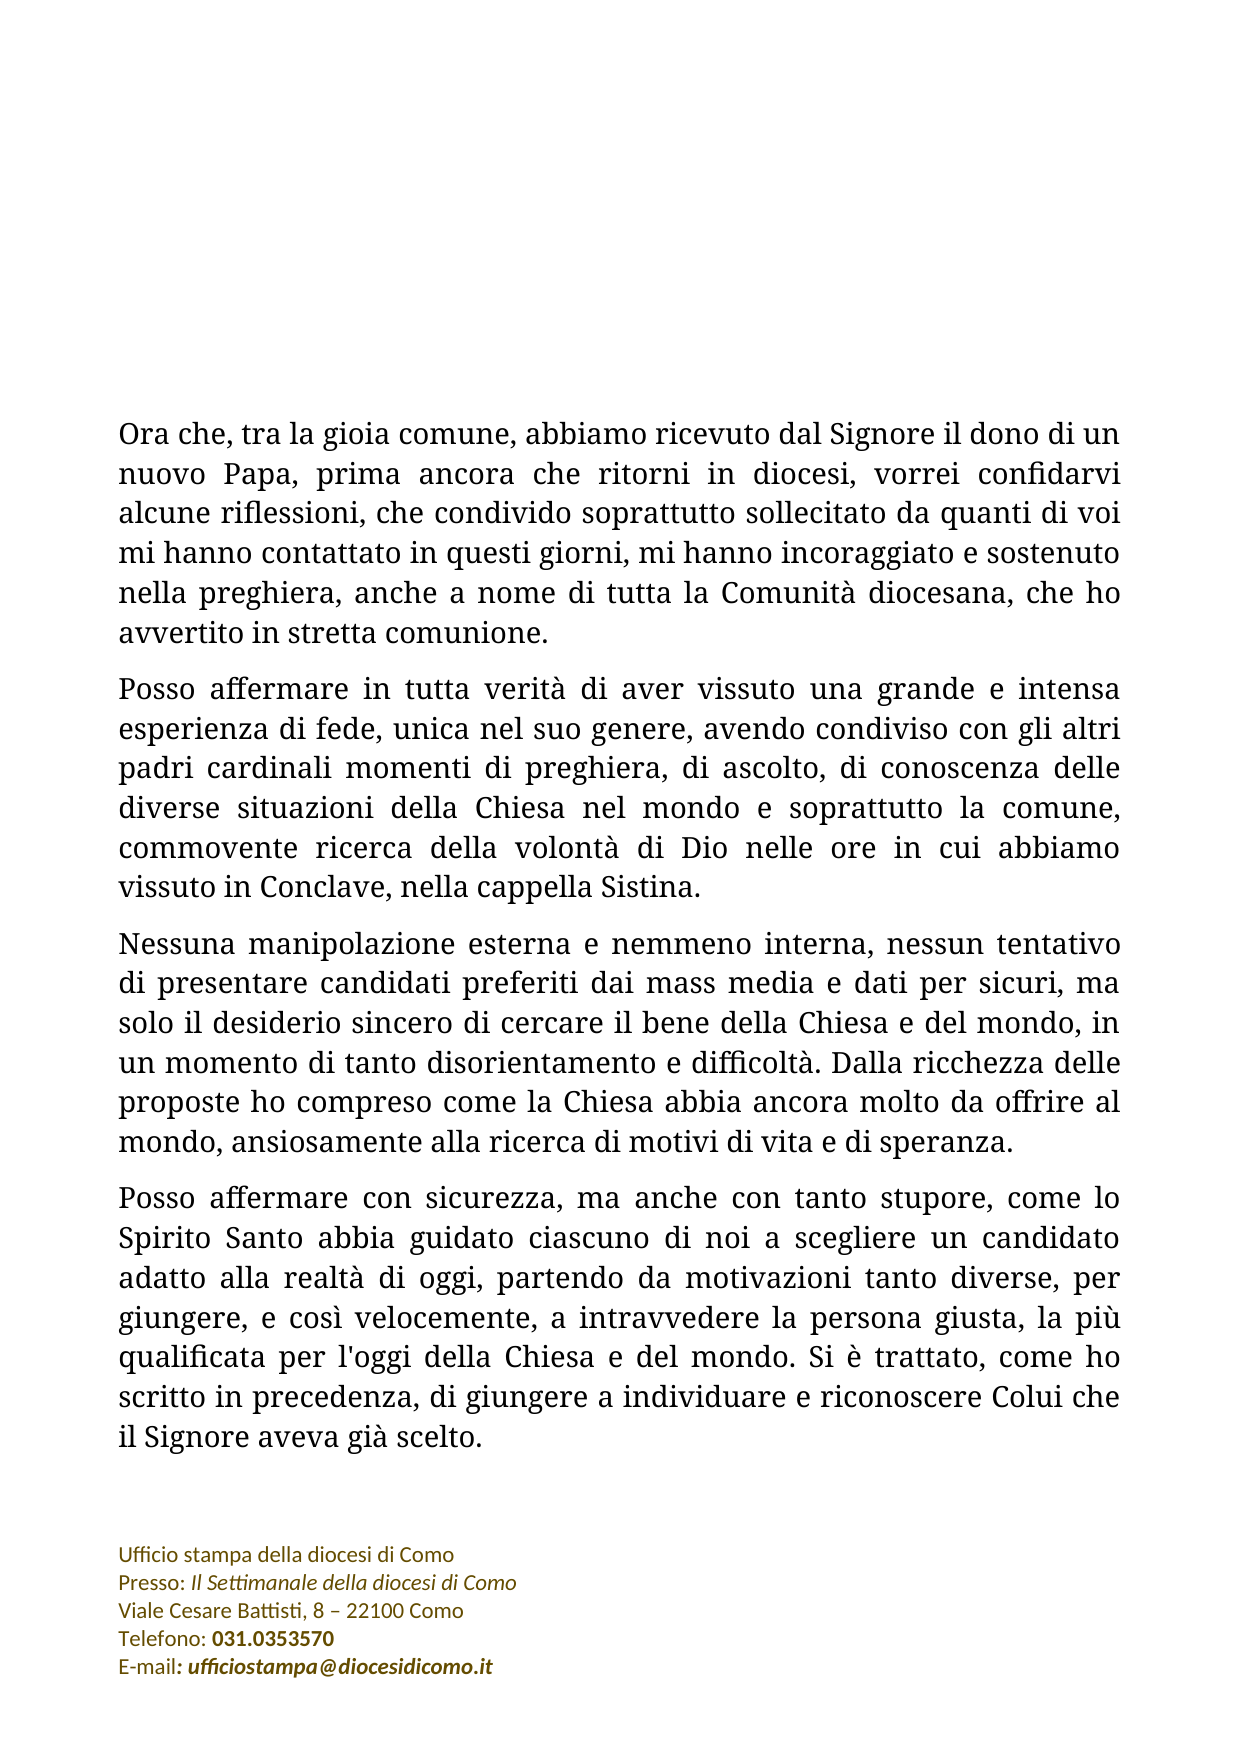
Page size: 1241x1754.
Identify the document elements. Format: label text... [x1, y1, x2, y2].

text Ora che, tra la gioia comune, abbiamo ricevuto dal Signore il dono di un nuovo Papa, prima ancora che ritorni in diocesi, vorrei confidarvi alcune riflessioni, che condivido soprattutto sollecitato da quanti di voi mi hanno contattato in questi giorni, mi hanno incoraggiato e sostenuto nella preghiera, anche a nome di tutta la Comunità diocesana, che ho avvertito in stretta comunione. [118, 413, 1122, 652]
text Posso affermare in tutta verità di aver vissuto una grande e intensa esperienza di fede, unica nel suo genere, avendo condiviso con gli altri padri cardinali momenti di preghiera, di ascolto, di conoscenza delle diverse situazioni della Chiesa nel mondo e soprattutto la comune, commovente ricerca della volontà di Dio nelle ore in cui abbiamo vissuto in Conclave, nella cappella Sistina. [118, 668, 1122, 906]
text Posso affermare con sicurezza, ma anche con tanto stupore, come lo Spirito Santo abbia guidato ciascuno di noi a scegliere un candidato adatto alla realtà di oggi, partendo da motivazioni tanto diverse, per giungere, e così velocemente, a intravvedere la persona giusta, la più qualificata per l'oggi della Chiesa e del mondo. Si è trattato, come ho scritto in precedenza, di giungere a individuare e riconoscere Colui che il Signore aveva già scelto. [118, 1178, 1122, 1456]
text Nessuna manipolazione esterna e nemmeno interna, nessun tentativo di presentare candidati preferiti dai mass media e dati per sicuri, ma solo il desiderio sincero di cercare il bene della Chiesa e del mondo, in un momento di tanto disorientamento e difficoltà. Dalla ricchezza delle proposte ho compreso come la Chiesa abbia ancora molto da offrire al mondo, ansiosamente alla ricerca di motivi di vita e di speranza. [118, 923, 1122, 1161]
